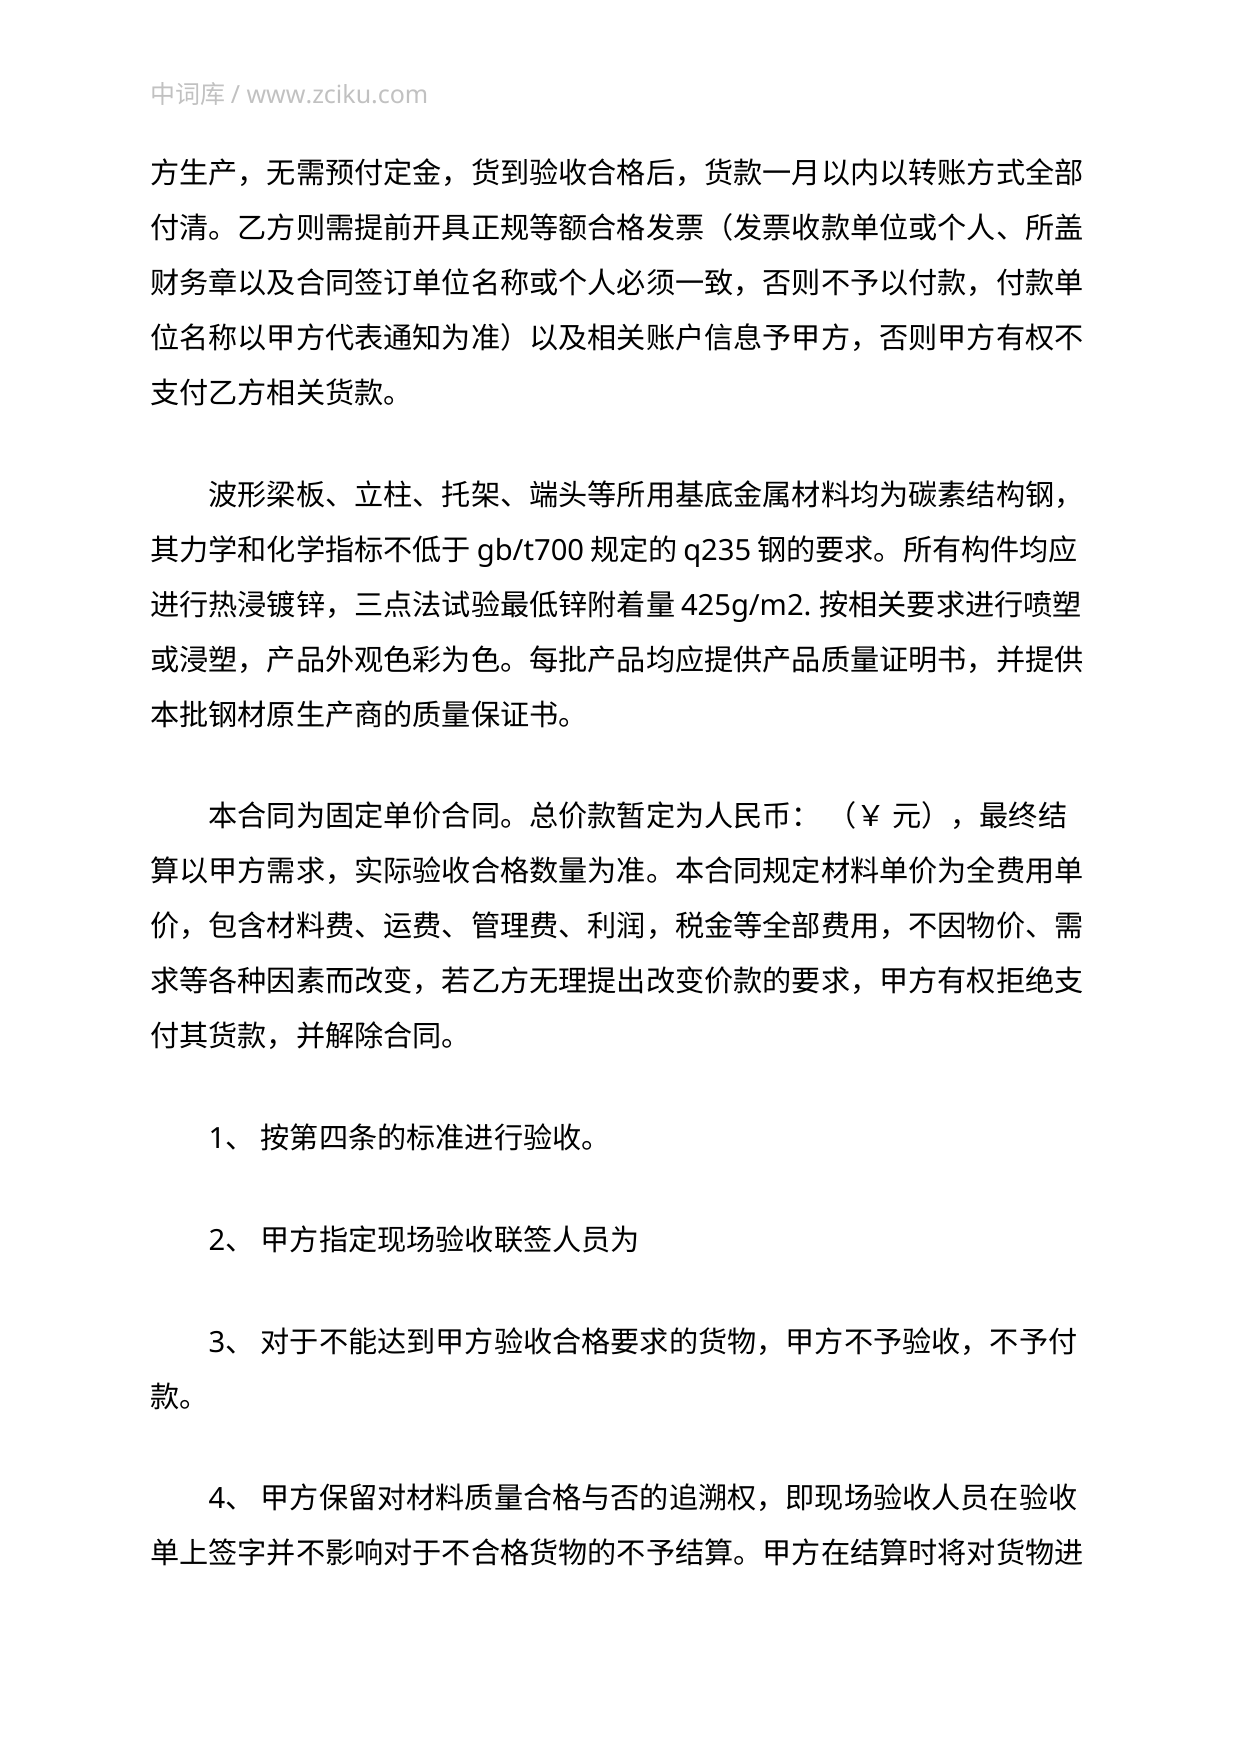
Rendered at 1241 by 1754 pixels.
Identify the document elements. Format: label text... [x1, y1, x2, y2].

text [150, 150, 1090, 412]
text 1、 按第四条的标准进行验收。 [150, 1114, 1090, 1157]
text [150, 1475, 1090, 1572]
text 3、 对于不能达到甲方验收合格要求的货物，甲方不予验收，不予付款。 [150, 1318, 1090, 1416]
text 波形梁板、立柱、托架、端头等所用基底金属材料均为碳素结构钢，其力学和化学指标不低于gb/t700规定的q235钢的要求。所有构件均应进行热浸镀锌，三点法试验最低锌附着量425g/m2. 按相关要求进行喷塑或浸塑，产品外观色彩为色。每批产品均应提供产品质量证明书，并提供本批钢材原生产商的质量保证书。 [150, 471, 1090, 733]
text 2、 甲方指定现场验收联签人员为 [150, 1216, 1090, 1259]
text 本合同为固定单价合同。总价款暂定为人民币： （￥ 元），最终结算以甲方需求，实际验收合格数量为准。本合同规定材料单价为全费用单价，包含材料费、运费、管理费、利润，税金等全部费用，不因物价、需求等各种因素而改变，若乙方无理提出改变价款的要求，甲方有权拒绝支付其货款，并解除合同。 [150, 793, 1090, 1055]
